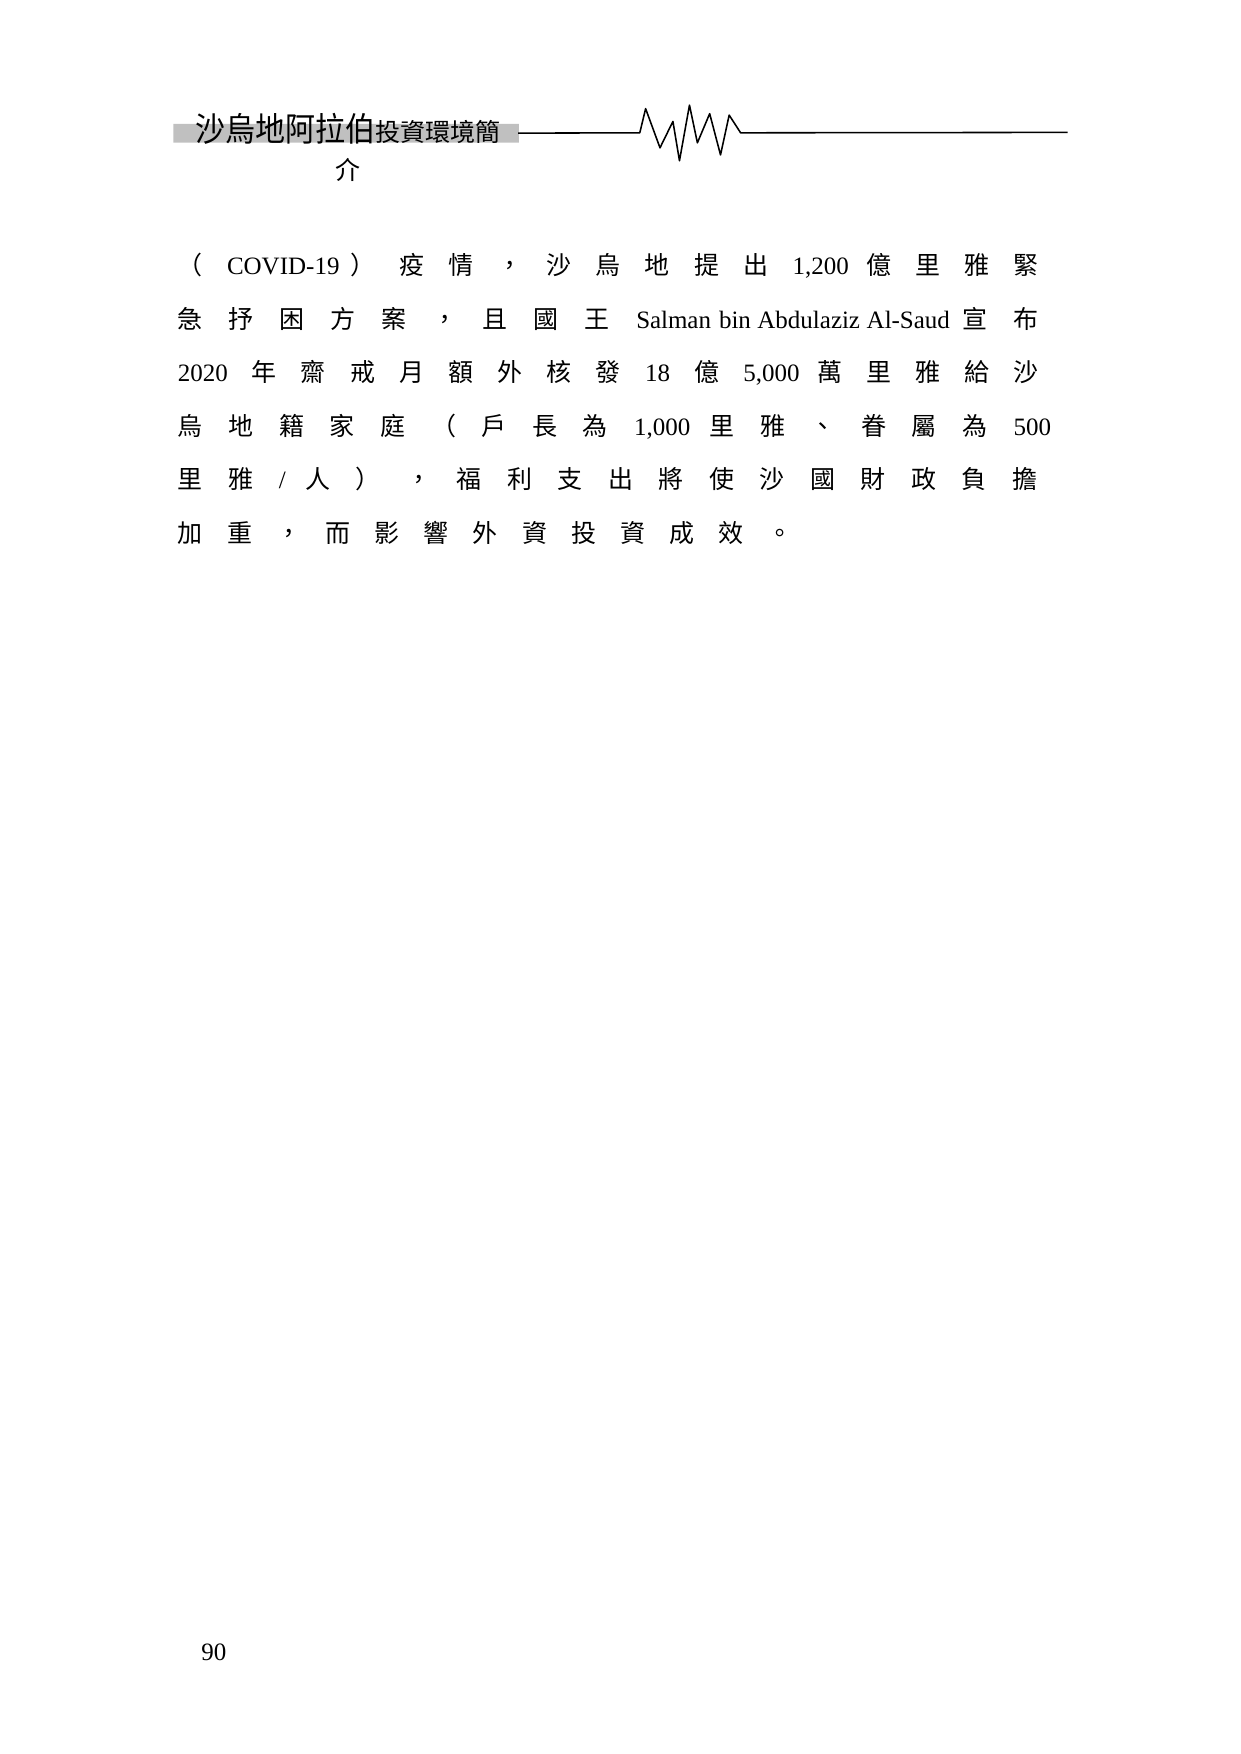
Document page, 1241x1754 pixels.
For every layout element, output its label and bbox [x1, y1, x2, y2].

text [178, 237, 1063, 558]
